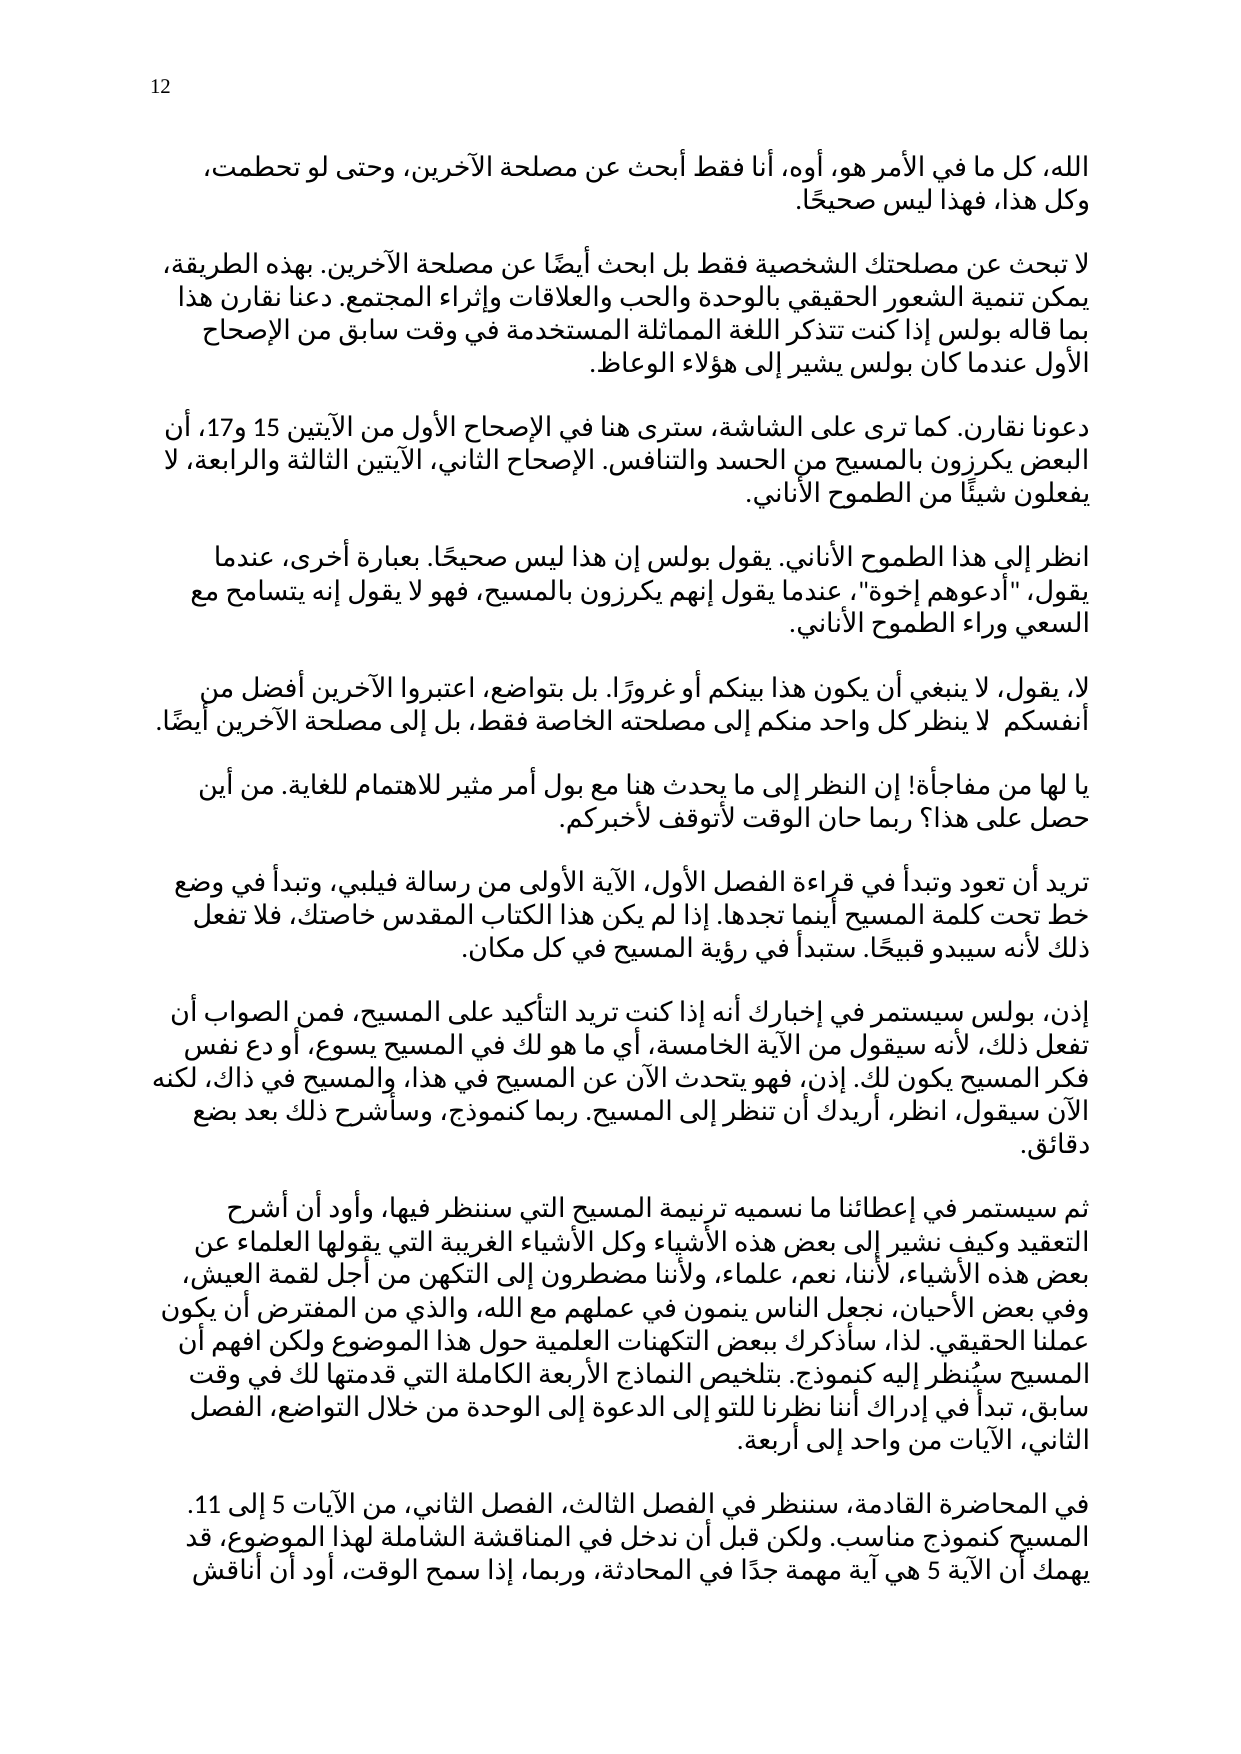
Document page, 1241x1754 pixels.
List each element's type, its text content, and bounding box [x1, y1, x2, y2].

text ثم سيستمر في إعطائنا ما نسميه ترنيمة المسيح التي سننظر فيها، وأود أن أشرح التعقيد وكيف نشير إلى بعض هذه الأشياء وكل الأشياء الغريبة التي يقولها العلماء عن بعض هذه الأشياء، لأننا، نعم، علماء، ولأننا مضطرون إلى التكهن من أجل لقمة العيش، وفي بعض الأحيان، نجعل الناس ينمون في عملهم مع الله، والذي من المفترض أن يكون عملنا الحقيقي. لذا، سأذكرك ببعض التكهنات العلمية حول هذا الموضوع ولكن افهم أن المسيح سيُنظر إليه كنموذج. بتلخيص النماذج الأربعة الكاملة التي قدمتها لك في وقت سابق، تبدأ في إدراك أننا نظرنا للتو إلى الدعوة إلى الوحدة من خلال التواضع، الفصل الثاني، الآيات من واحد إلى أربعة. [150, 1192, 1090, 1456]
text إذن، بولس سيستمر في إخبارك أنه إذا كنت تريد التأكيد على المسيح، فمن الصواب أن تفعل ذلك، لأنه سيقول من الآية الخامسة، أي ما هو لك في المسيح يسوع، أو دع نفس فكر المسيح يكون لك. إذن، فهو يتحدث الآن عن المسيح في هذا، والمسيح في ذاك، لكنه الآن سيقول، انظر، أريدك أن تنظر إلى المسيح. ربما كنموذج، وسأشرح ذلك بعد بضع دقائق. [150, 995, 1090, 1161]
text لا، يقول، لا ينبغي أن يكون هذا بينكم أو غرورًا. بل بتواضع، اعتبروا الآخرين أفضل من أنفسكم. لا ينظر كل واحد منكم إلى مصلحته الخاصة فقط، بل إلى مصلحة الآخرين أيضًا. [150, 671, 1090, 737]
text دعونا نقارن. كما ترى على الشاشة، سترى هنا في الإصحاح الأول من الآيتين 15 و17، أن البعض يكرزون بالمسيح من الحسد والتنافس. الإصحاح الثاني، الآيتين الثالثة والرابعة، لا يفعلون شيئًا من الطموح الأناني. [150, 410, 1090, 509]
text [150, 150, 1090, 216]
text لا تبحث عن مصلحتك الشخصية فقط بل ابحث أيضًا عن مصلحة الآخرين. بهذه الطريقة، يمكن تنمية الشعور الحقيقي بالوحدة والحب والعلاقات وإثراء المجتمع. دعنا نقارن هذا بما قاله بولس إذا كنت تتذكر اللغة المماثلة المستخدمة في وقت سابق من الإصحاح الأول عندما كان بولس يشير إلى هؤلاء الوعاظ. [150, 247, 1090, 379]
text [150, 1487, 1090, 1586]
text يا لها من مفاجأة! إن النظر إلى ما يحدث هنا مع بول أمر مثير للاهتمام للغاية. من أين حصل على هذا؟ ربما حان الوقت لأتوقف لأخبركم. [150, 768, 1090, 834]
text تريد أن تعود وتبدأ في قراءة الفصل الأول، الآية الأولى من رسالة فيلبي، وتبدأ في وضع خط تحت كلمة المسيح أينما تجدها. إذا لم يكن هذا الكتاب المقدس خاصتك، فلا تفعل ذلك لأنه سيبدو قبيحًا. ستبدأ في رؤية المسيح في كل مكان. [150, 865, 1090, 964]
text انظر إلى هذا الطموح الأناني. يقول بولس إن هذا ليس صحيحًا. بعبارة أخرى، عندما يقول، "أدعوهم إخوة"، عندما يقول إنهم يكرزون بالمسيح، فهو لا يقول إنه يتسامح مع السعي وراء الطموح الأناني. [150, 541, 1090, 640]
